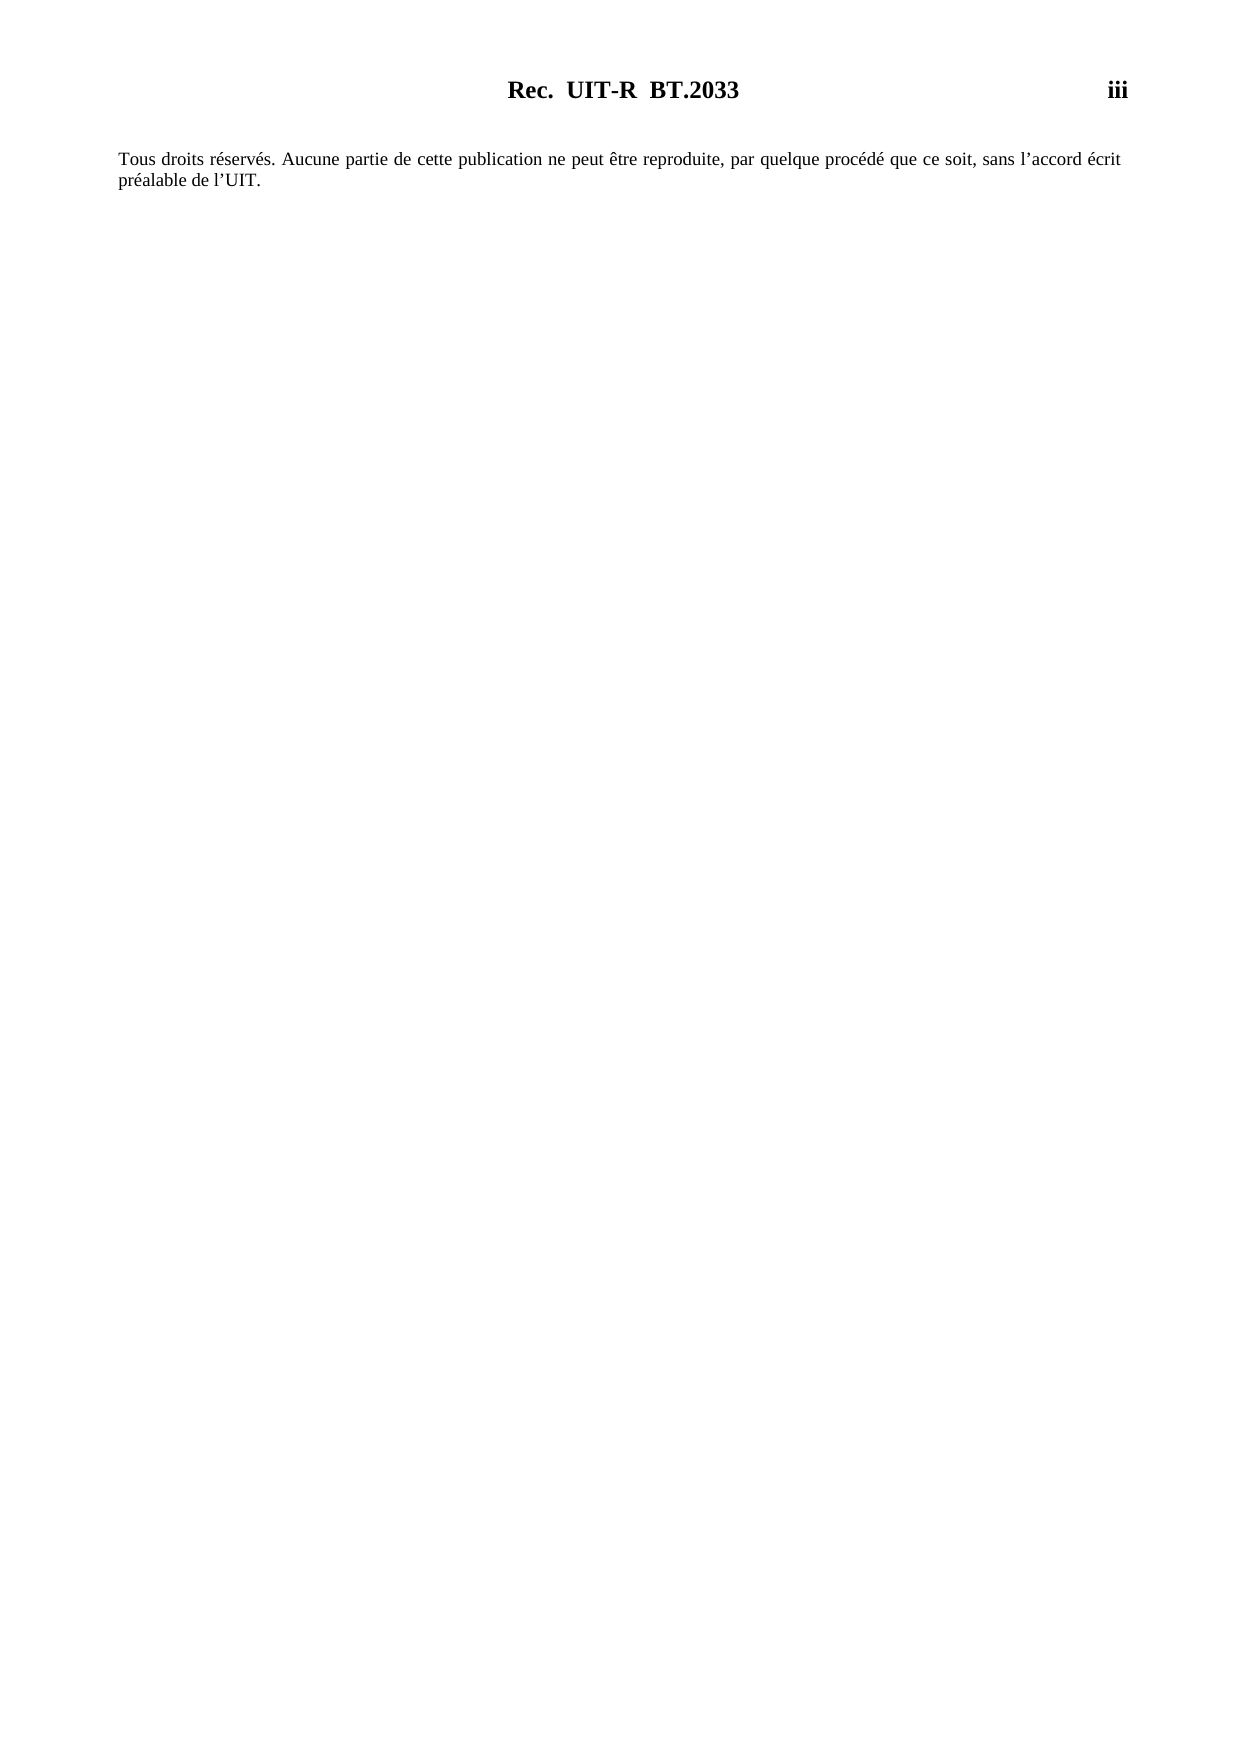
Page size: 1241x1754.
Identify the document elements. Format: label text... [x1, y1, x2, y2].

text Tous droits réservés. Aucune partie de cette publication ne peut être reproduite, par quelque procédé que ce soit, sans l’accord écrit préalable de l’UIT. [118, 148, 1122, 191]
